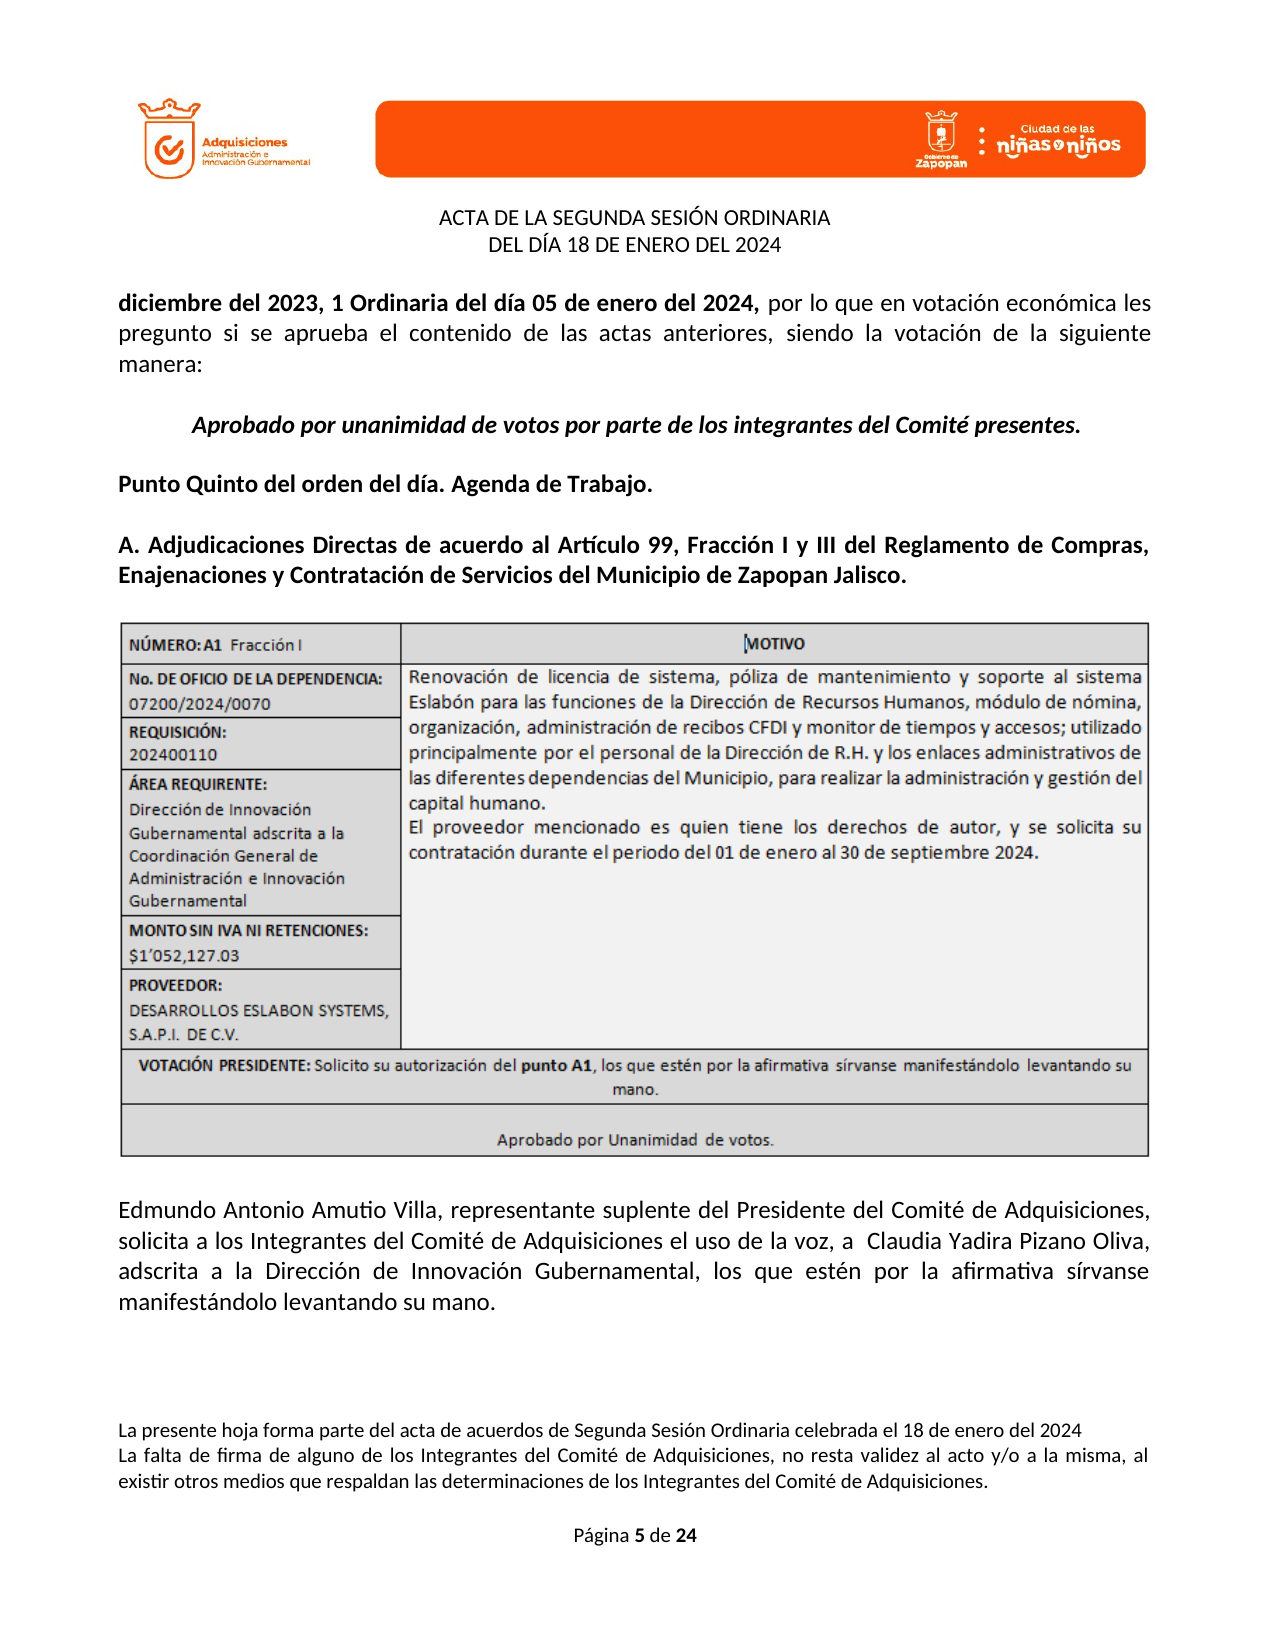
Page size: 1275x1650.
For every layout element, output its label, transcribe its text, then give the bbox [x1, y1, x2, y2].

text A. Adjudicaciones Directas de acuerdo al Artículo 99, Fracción I y III del Reglamento de Compras, Enajenaciones y Contratación de Servicios del Municipio de Zapopan Jalisco. [118, 529, 1152, 590]
text Aprobado por unanimidad de votos por parte de los integrantes del Comité presentes. [192, 409, 1152, 440]
text Edmundo Antonio Amutio Villa, representante suplente del Presidente del Comité de Adquisiciones, solicita a los Integrantes del Comité de Adquisiciones el uso de la voz, a Claudia Yadira Pizano Oliva, adscrita a la Dirección de Innovación Gubernamental, los que estén por la afirmativa sírvanse manifestándolo levantando su mano. [118, 1194, 1152, 1316]
picture [118, 73, 1165, 203]
text Punto Quinto del orden del día. Agenda de Trabajo. [118, 468, 1152, 498]
